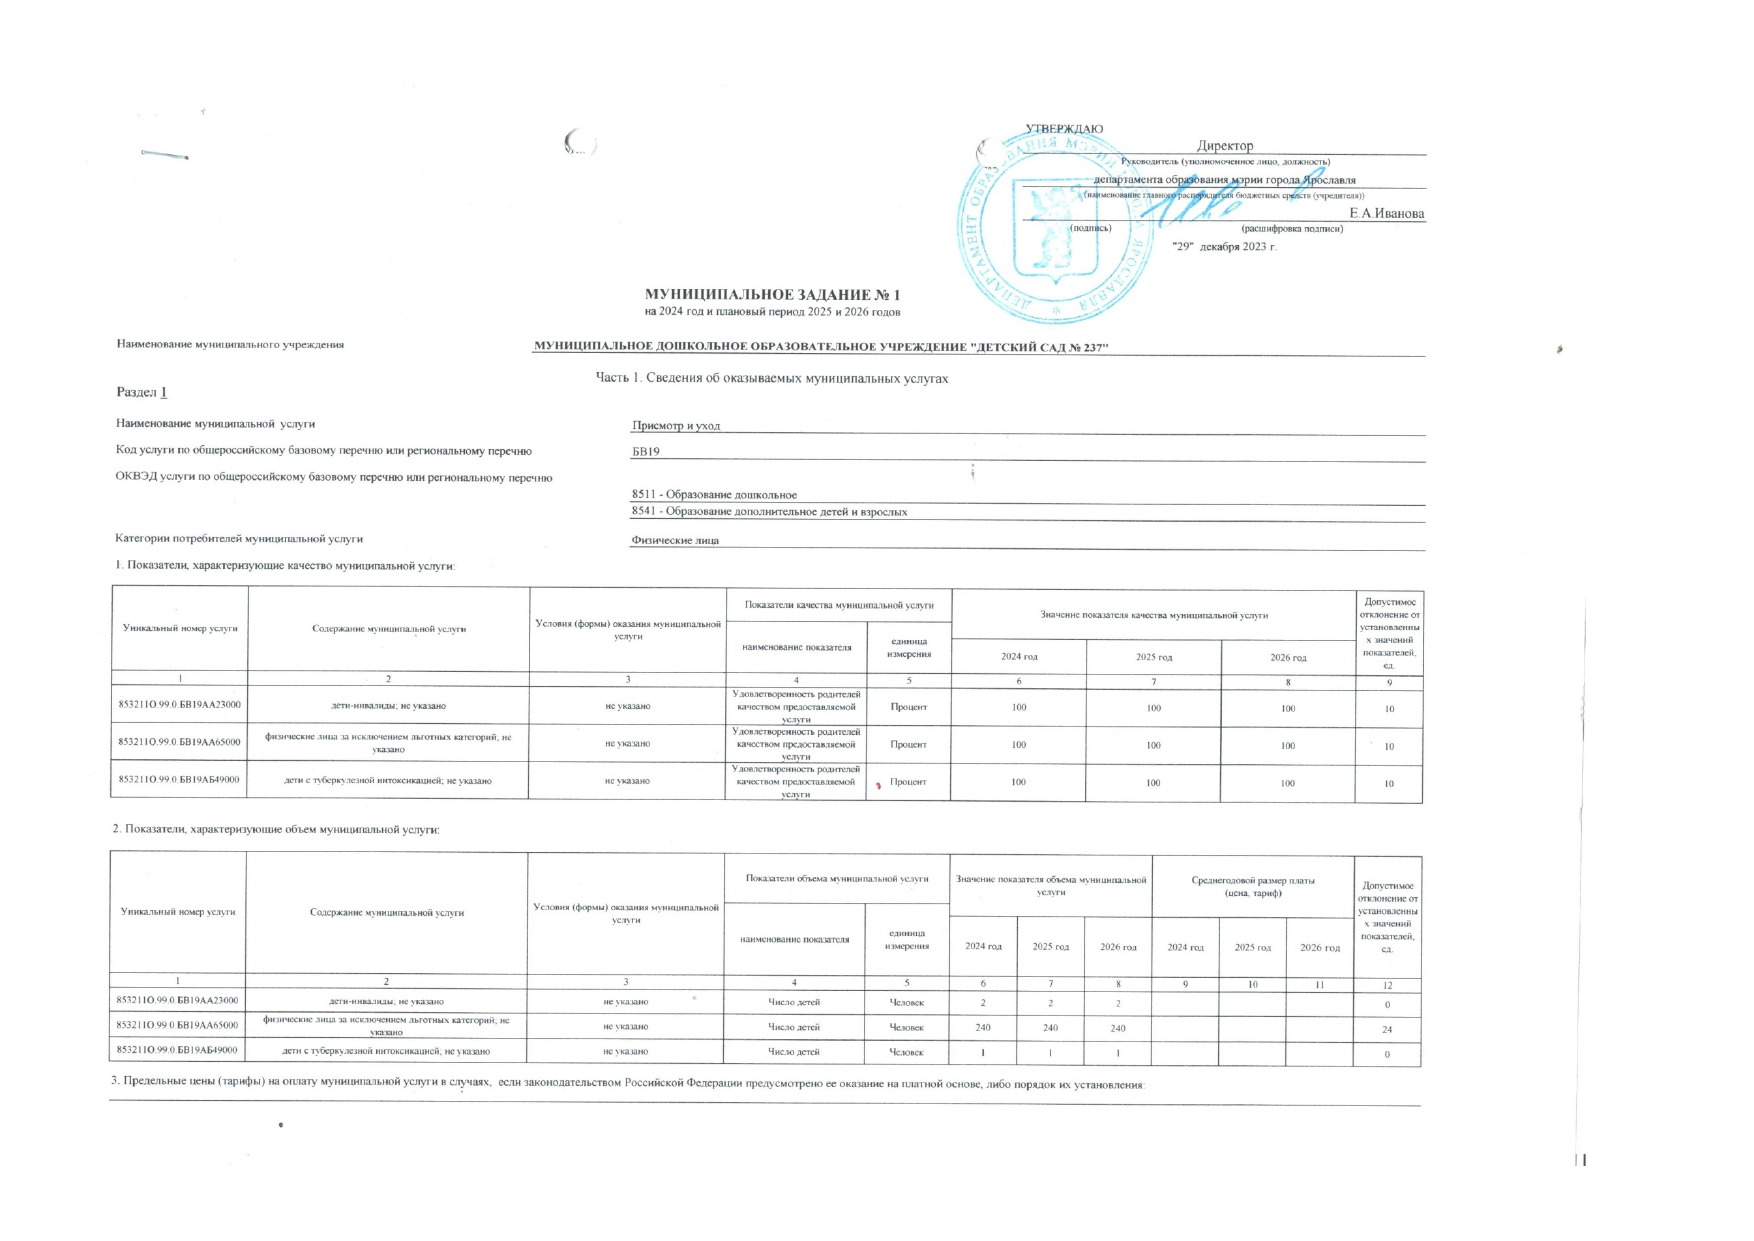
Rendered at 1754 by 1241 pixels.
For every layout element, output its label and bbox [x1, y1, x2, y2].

picture [75, 75, 1593, 1166]
